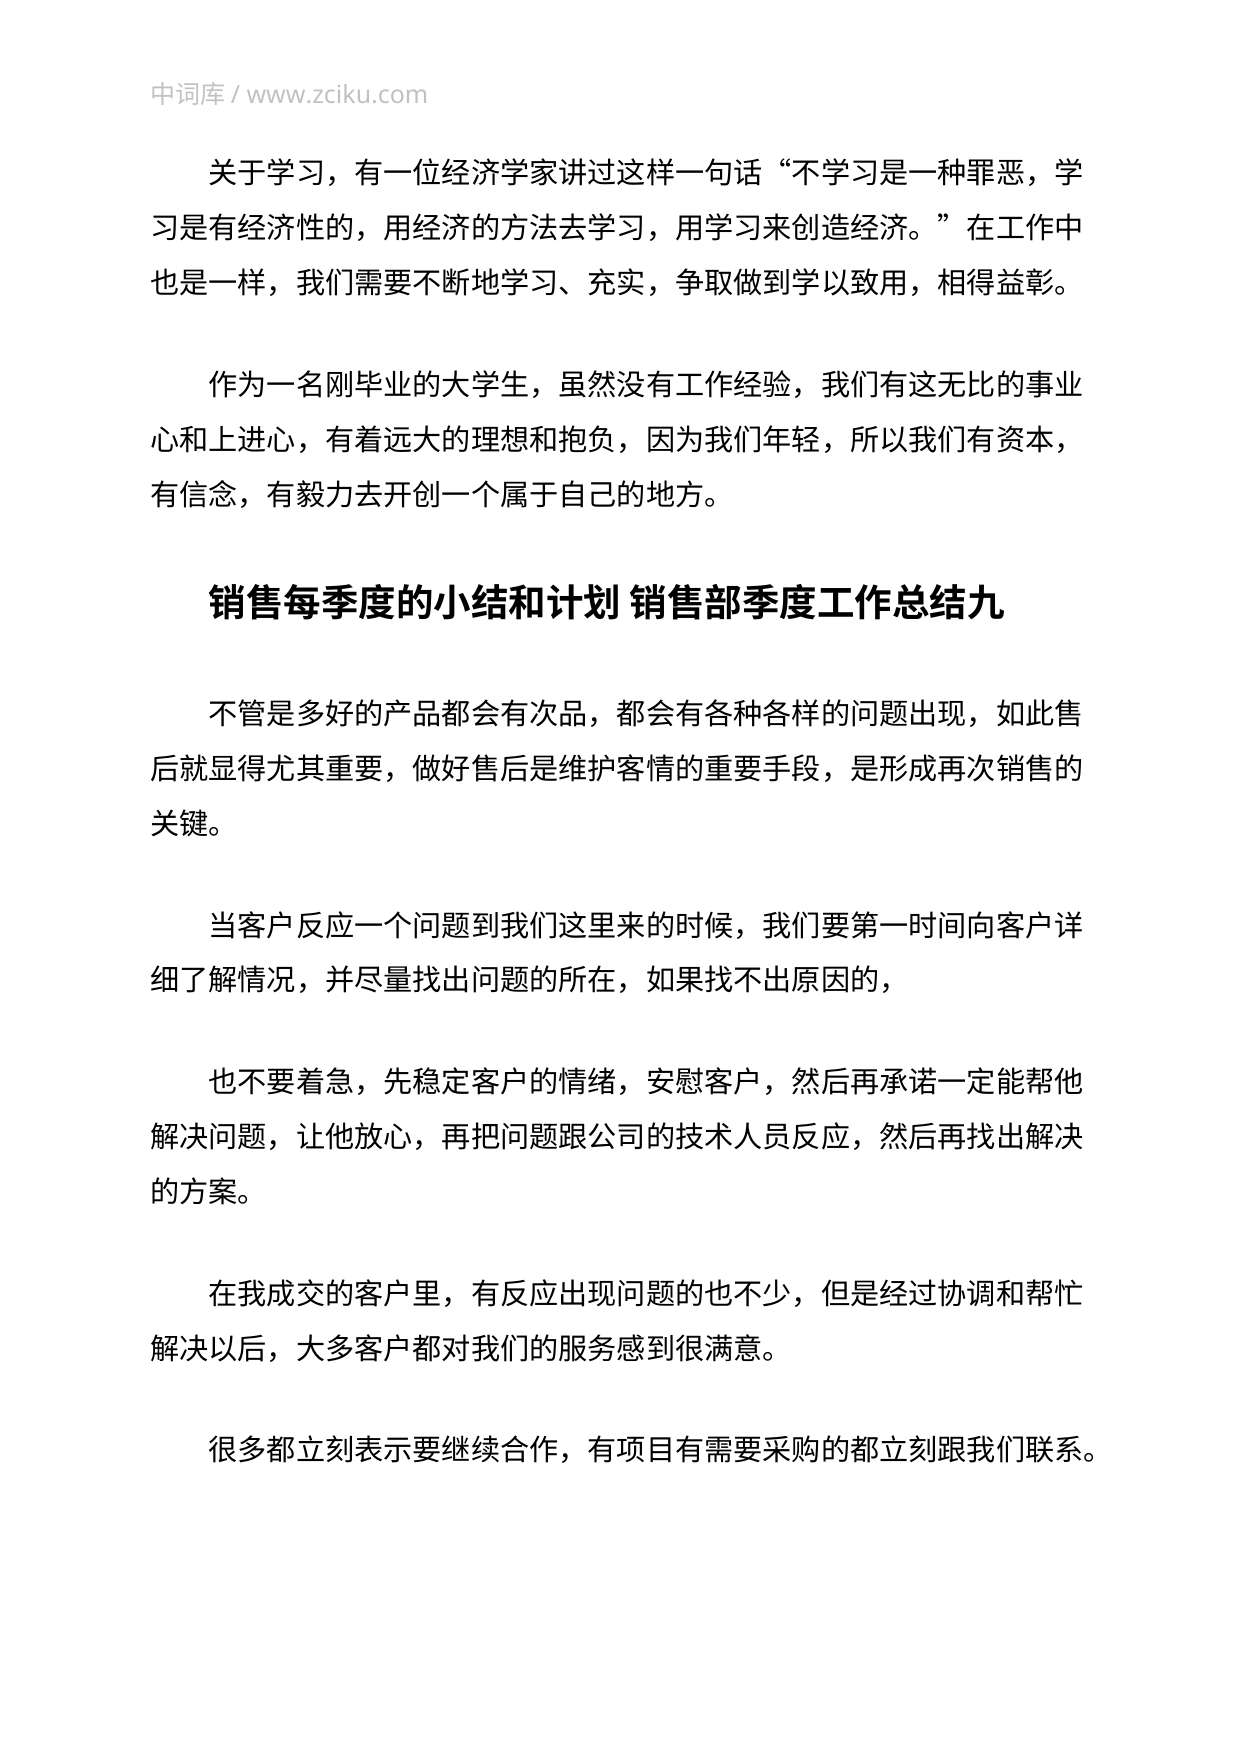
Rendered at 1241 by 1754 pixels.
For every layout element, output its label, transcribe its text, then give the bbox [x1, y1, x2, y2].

text 关于学习，有一位经济学家讲过这样一句话“不学习是一种罪恶，学习是有经济性的，用经济的方法去学习，用学习来创造经济。”在工作中也是一样，我们需要不断地学习、充实，争取做到学以致用，相得益彰。 [150, 150, 1090, 302]
text 在我成交的客户里，有反应出现问题的也不少，但是经过协调和帮忙解决以后，大多客户都对我们的服务感到很满意。 [150, 1270, 1090, 1367]
text 很多都立刻表示要继续合作，有项目有需要采购的都立刻跟我们联系。 [150, 1427, 1090, 1469]
text 当客户反应一个问题到我们这里来的时候，我们要第一时间向客户详细了解情况，并尽量找出问题的所在，如果找不出原因的， [150, 902, 1090, 999]
text 也不要着急，先稳定客户的情绪，安慰客户，然后再承诺一定能帮他解决问题，让他放心，再把问题跟公司的技术人员反应，然后再找出解决的方案。 [150, 1059, 1090, 1211]
text 销售每季度的小结和计划 销售部季度工作总结九 [150, 573, 1090, 627]
text 不管是多好的产品都会有次品，都会有各种各样的问题出现，如此售后就显得尤其重要，做好售后是维护客情的重要手段，是形成再次销售的关键。 [150, 691, 1090, 843]
text 作为一名刚毕业的大学生，虽然没有工作经验，我们有这无比的事业心和上进心，有着远大的理想和抱负，因为我们年轻，所以我们有资本，有信念，有毅力去开创一个属于自己的地方。 [150, 362, 1090, 514]
